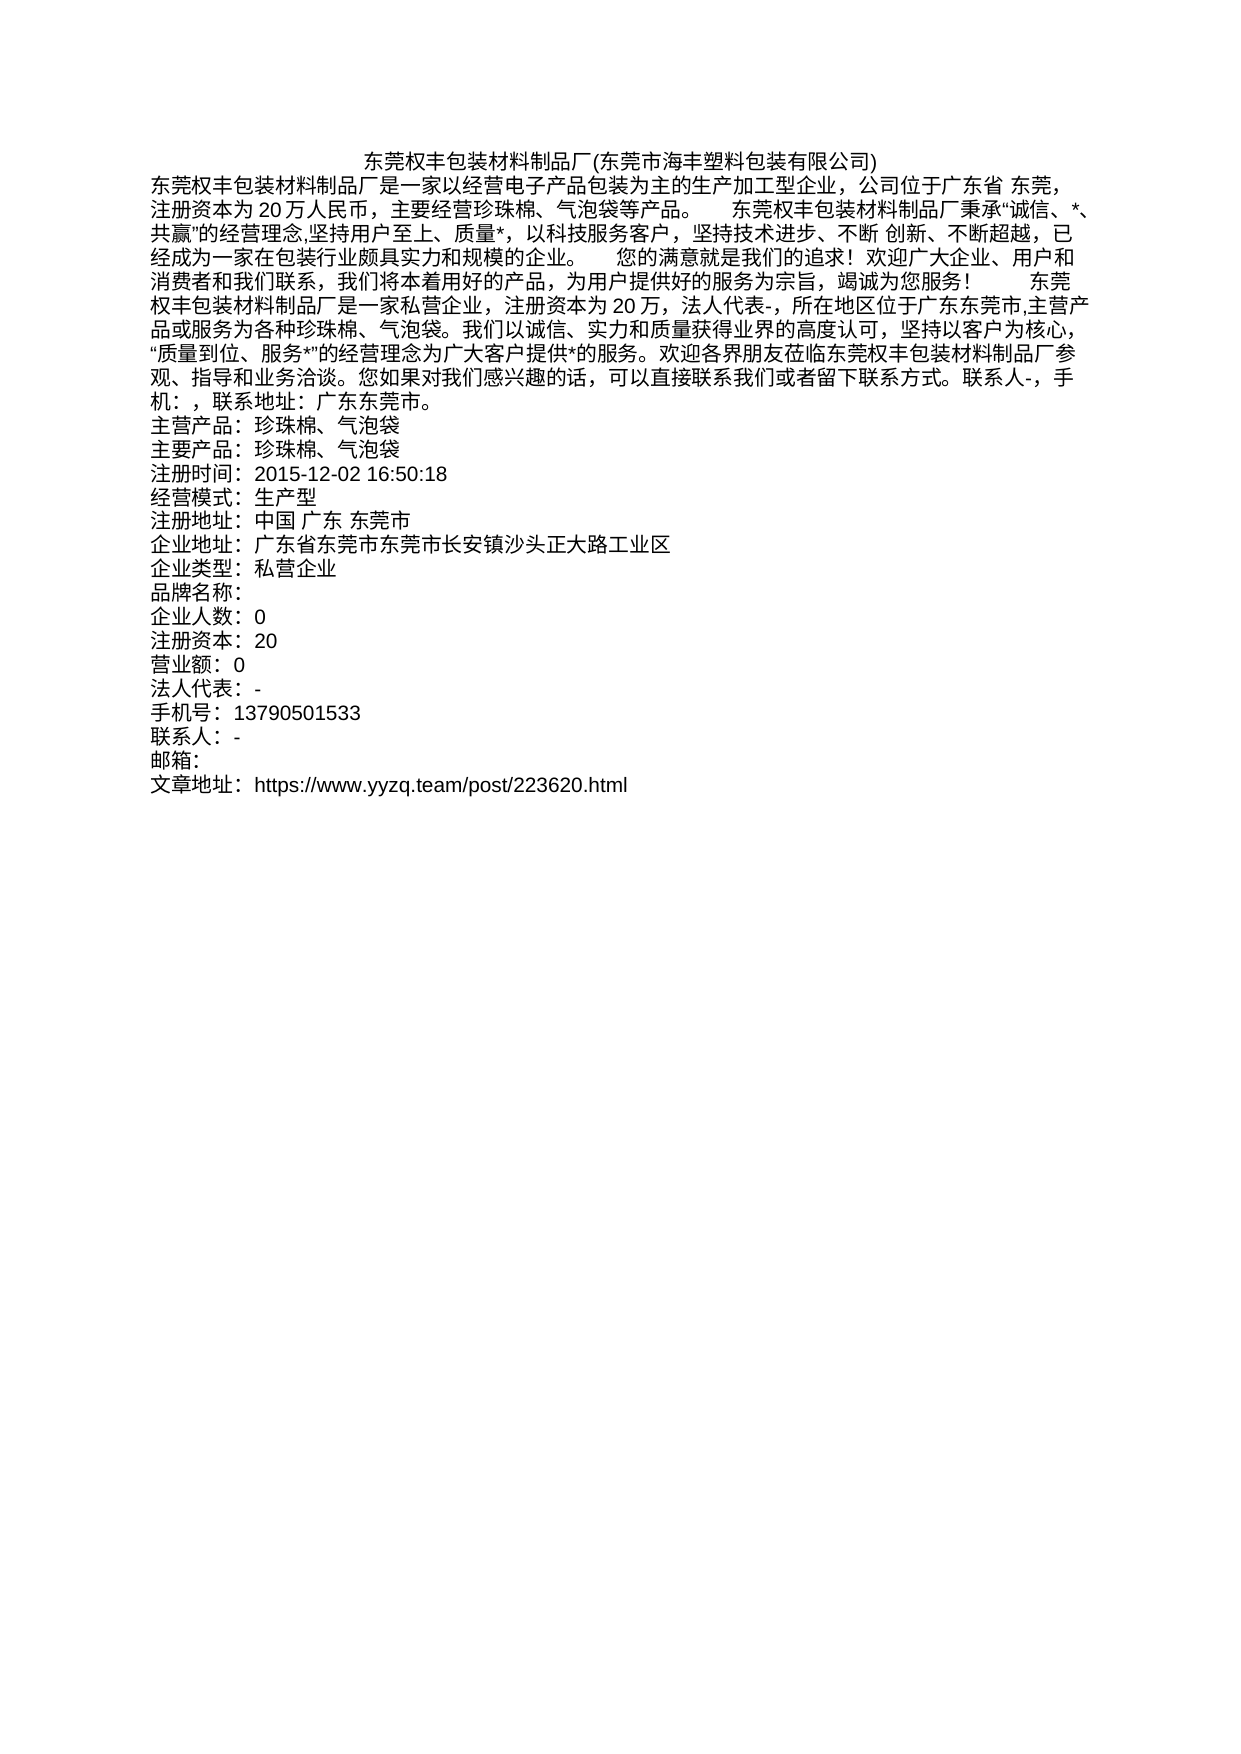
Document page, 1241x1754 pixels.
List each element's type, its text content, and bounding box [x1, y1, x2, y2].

text 注册地址：中国 广东 东莞市 [150, 509, 1090, 533]
text 企业人数：0 [150, 605, 1090, 629]
text 营业额：0 [150, 653, 1090, 677]
text 品牌名称： [150, 581, 1090, 605]
text 东莞权丰包装材料制品厂是一家以经营电子产品包装为主的生产加工型企业，公司位于广东省 东莞，注册资本为20万人民币，主要经营珍珠棉、气泡袋等产品。 [150, 174, 1090, 413]
text 手机号：13790501533 [150, 701, 1090, 725]
text 企业类型：私营企业 [150, 557, 1090, 581]
text 联系人：- [150, 725, 1090, 749]
text 企业地址：广东省东莞市东莞市长安镇沙头正大路工业区 [150, 533, 1090, 557]
text 邮箱： [150, 749, 1090, 773]
text 文章地址：https://www.yyzq.team/post/223620.html [150, 773, 1090, 797]
text 主营产品：珍珠棉、气泡袋 [150, 413, 1090, 437]
text 注册资本：20 [150, 629, 1090, 653]
text 注册时间：2015-12-02 16:50:18 [150, 461, 1090, 485]
text 东莞权丰包装材料制品厂(东莞市海丰塑料包装有限公司) [150, 150, 1090, 174]
text 经营模式：生产型 [150, 485, 1090, 509]
text 主要产品：珍珠棉、气泡袋 [150, 437, 1090, 461]
text 法人代表：- [150, 677, 1090, 701]
